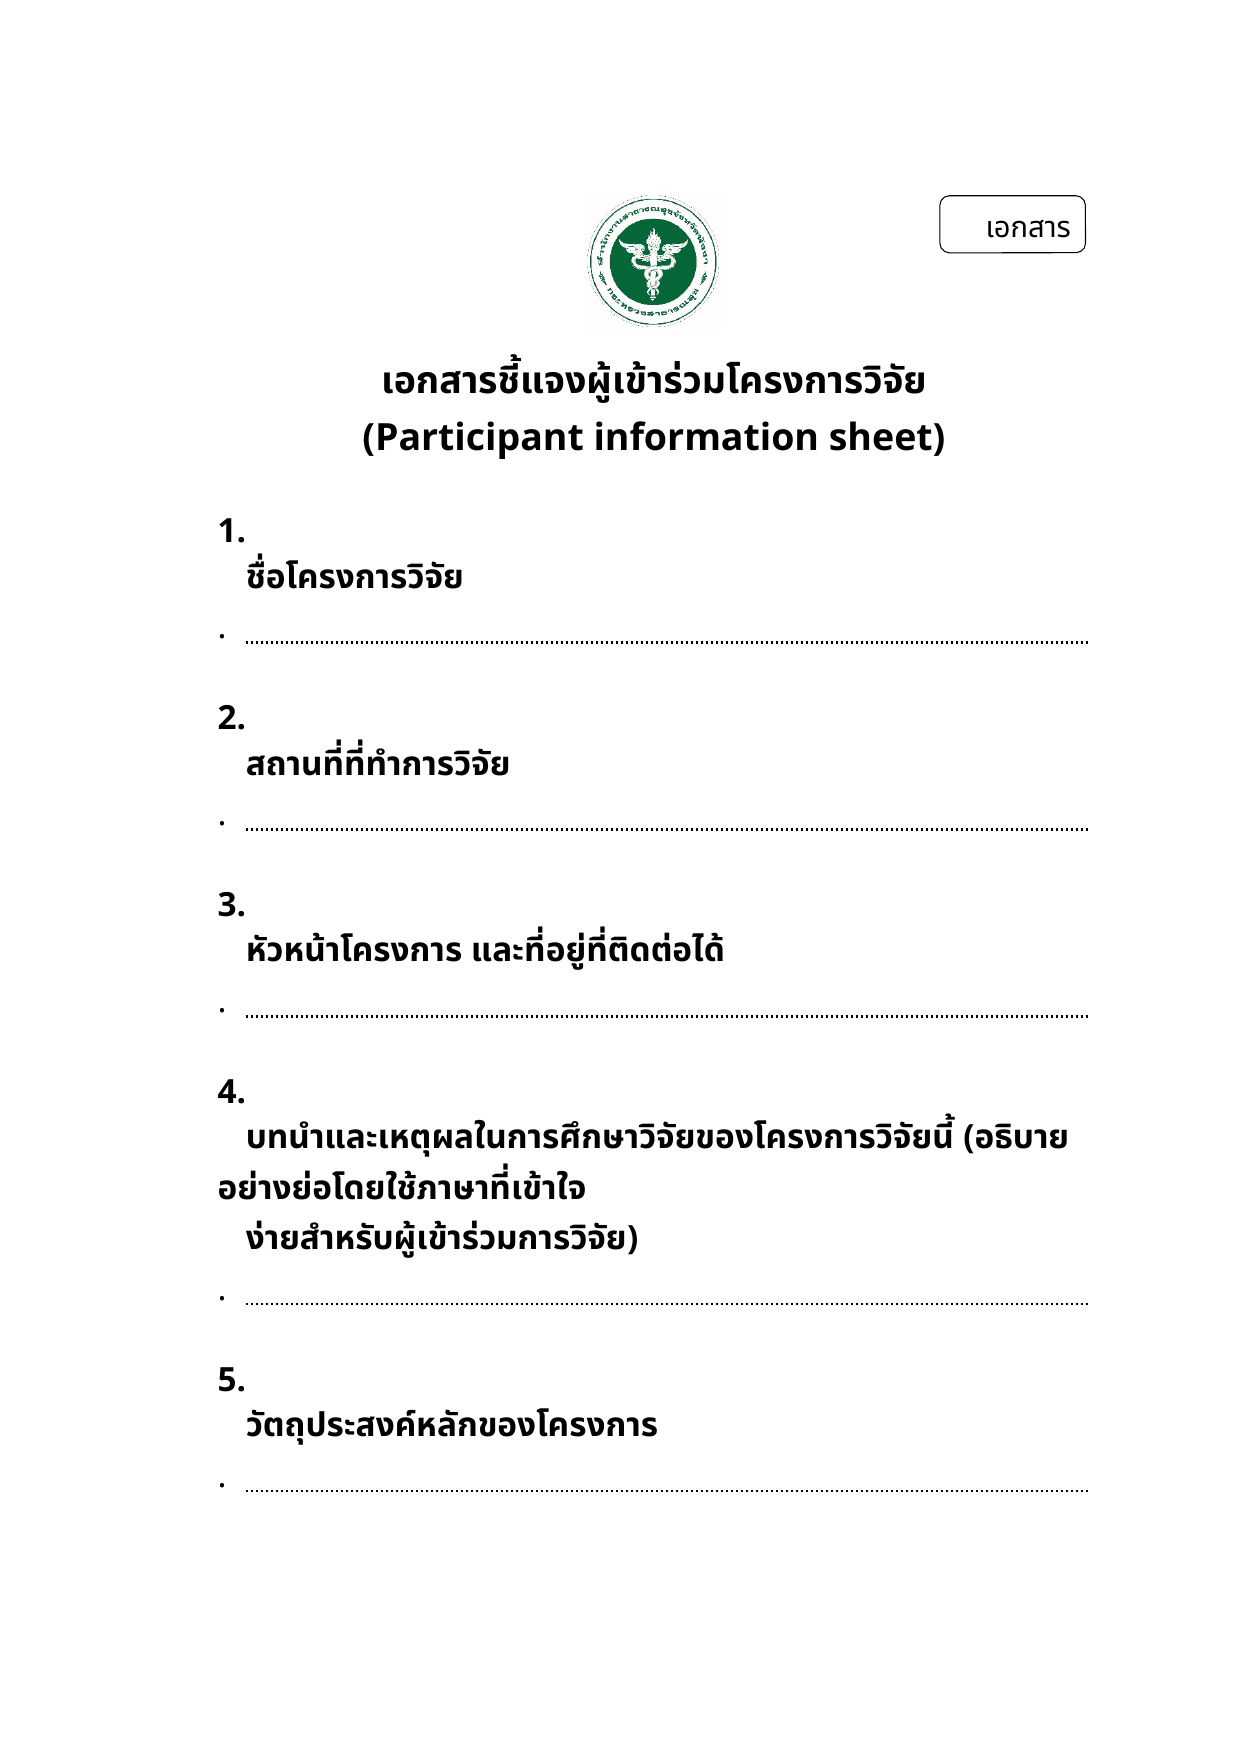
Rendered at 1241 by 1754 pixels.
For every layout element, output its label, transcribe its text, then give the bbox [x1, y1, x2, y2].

text . [217, 1452, 1090, 1497]
text (Participant information sheet) [217, 411, 1090, 462]
text . [217, 603, 1090, 648]
text 3. หัวหน้าโครงการ และที่อยู่ที่ติดต่อได้ [217, 881, 1090, 977]
text ง่ายสำหรับผู้เข้าร่วมการวิจัย) [217, 1214, 1090, 1265]
text 5. วัตถุประสงค์หลักของโครงการ [217, 1356, 1090, 1452]
text 4. บทนำและเหตุผลในการศึกษาวิจัยของโครงการวิจัยนี้ (อธิบายอย่างย่อโดยใช้ภาษาที่เข้าใจ [217, 1068, 1090, 1214]
text . [217, 1265, 1090, 1310]
text 2. สถานที่ที่ทำการวิจัย [217, 694, 1090, 790]
text เอกสารชี้แจงผู้เข้าร่วมโครงการวิจัย [217, 354, 1090, 411]
text . [217, 977, 1090, 1022]
text 1. ชื่อโครงการวิจัย [217, 507, 1090, 603]
text . [217, 790, 1090, 835]
picture [583, 191, 723, 331]
